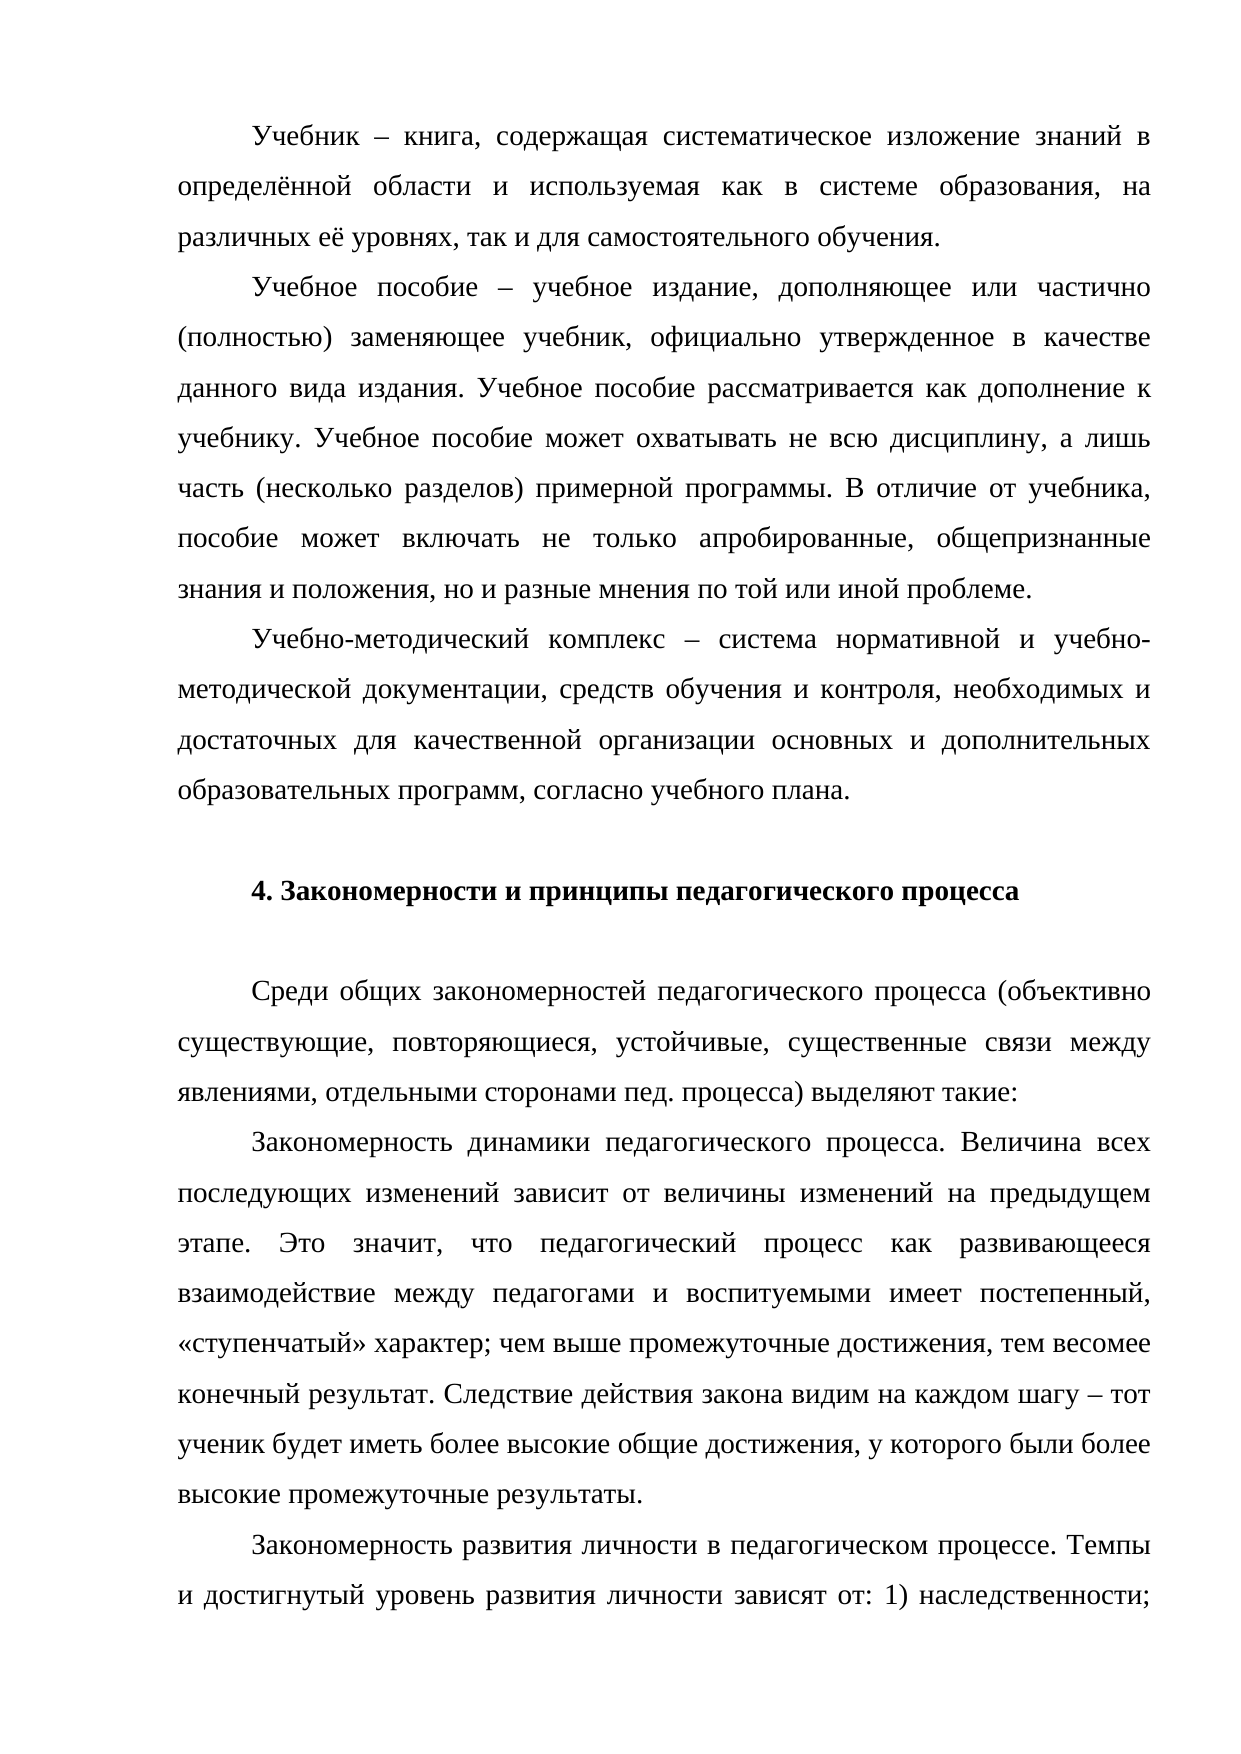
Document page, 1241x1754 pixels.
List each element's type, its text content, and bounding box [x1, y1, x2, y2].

text Среди общих закономерностей педагогического процесса (объективно существующие, повторяющиеся, устойчивые, существенные связи между явлениями, отдельными сторонами пед. процесса) выделяют такие: [177, 973, 1152, 1108]
text Учебно-методический комплекс – система нормативной и учебно-методической документации, средств обучения и контроля, необходимых и достаточных для качественной организации основных и дополнительных образовательных программ, согласно учебного плана. [177, 621, 1152, 806]
text Учебное пособие – учебное издание, дополняющее или частично (полностью) заменяющее учебник, официально утвержденное в качестве данного вида издания. Учебное пособие рассматривается как дополнение к учебнику. Учебное пособие может охватывать не всю дисциплину, а лишь часть (несколько разделов) примерной программы. В отличие от учебника, пособие может включать не только апробированные, общепризнанные знания и положения, но и разные мнения по той или иной проблеме. [177, 269, 1152, 604]
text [177, 1527, 1152, 1611]
text Закономерность динамики педагогического процесса. Величина всех последующих изменений зависит от величины изменений на предыдущем этапе. Это значит, что педагогический процесс как развивающееся взаимодействие между педагогами и воспитуемыми имеет постепенный, «ступенчатый» характер; чем выше промежуточные достижения, тем весомее конечный результат. Следствие действия закона видим на каждом шагу – тот ученик будет иметь более высокие общие достижения, у которого были более высокие промежуточные результаты. [177, 1124, 1152, 1510]
text Учебник – книга, содержащая систематическое изложение знаний в определённой области и используемая как в системе образования, на различных её уровнях, так и для самостоятельного обучения. [177, 118, 1152, 252]
text 4. Закономерности и принципы педагогического процесса [177, 873, 1152, 906]
